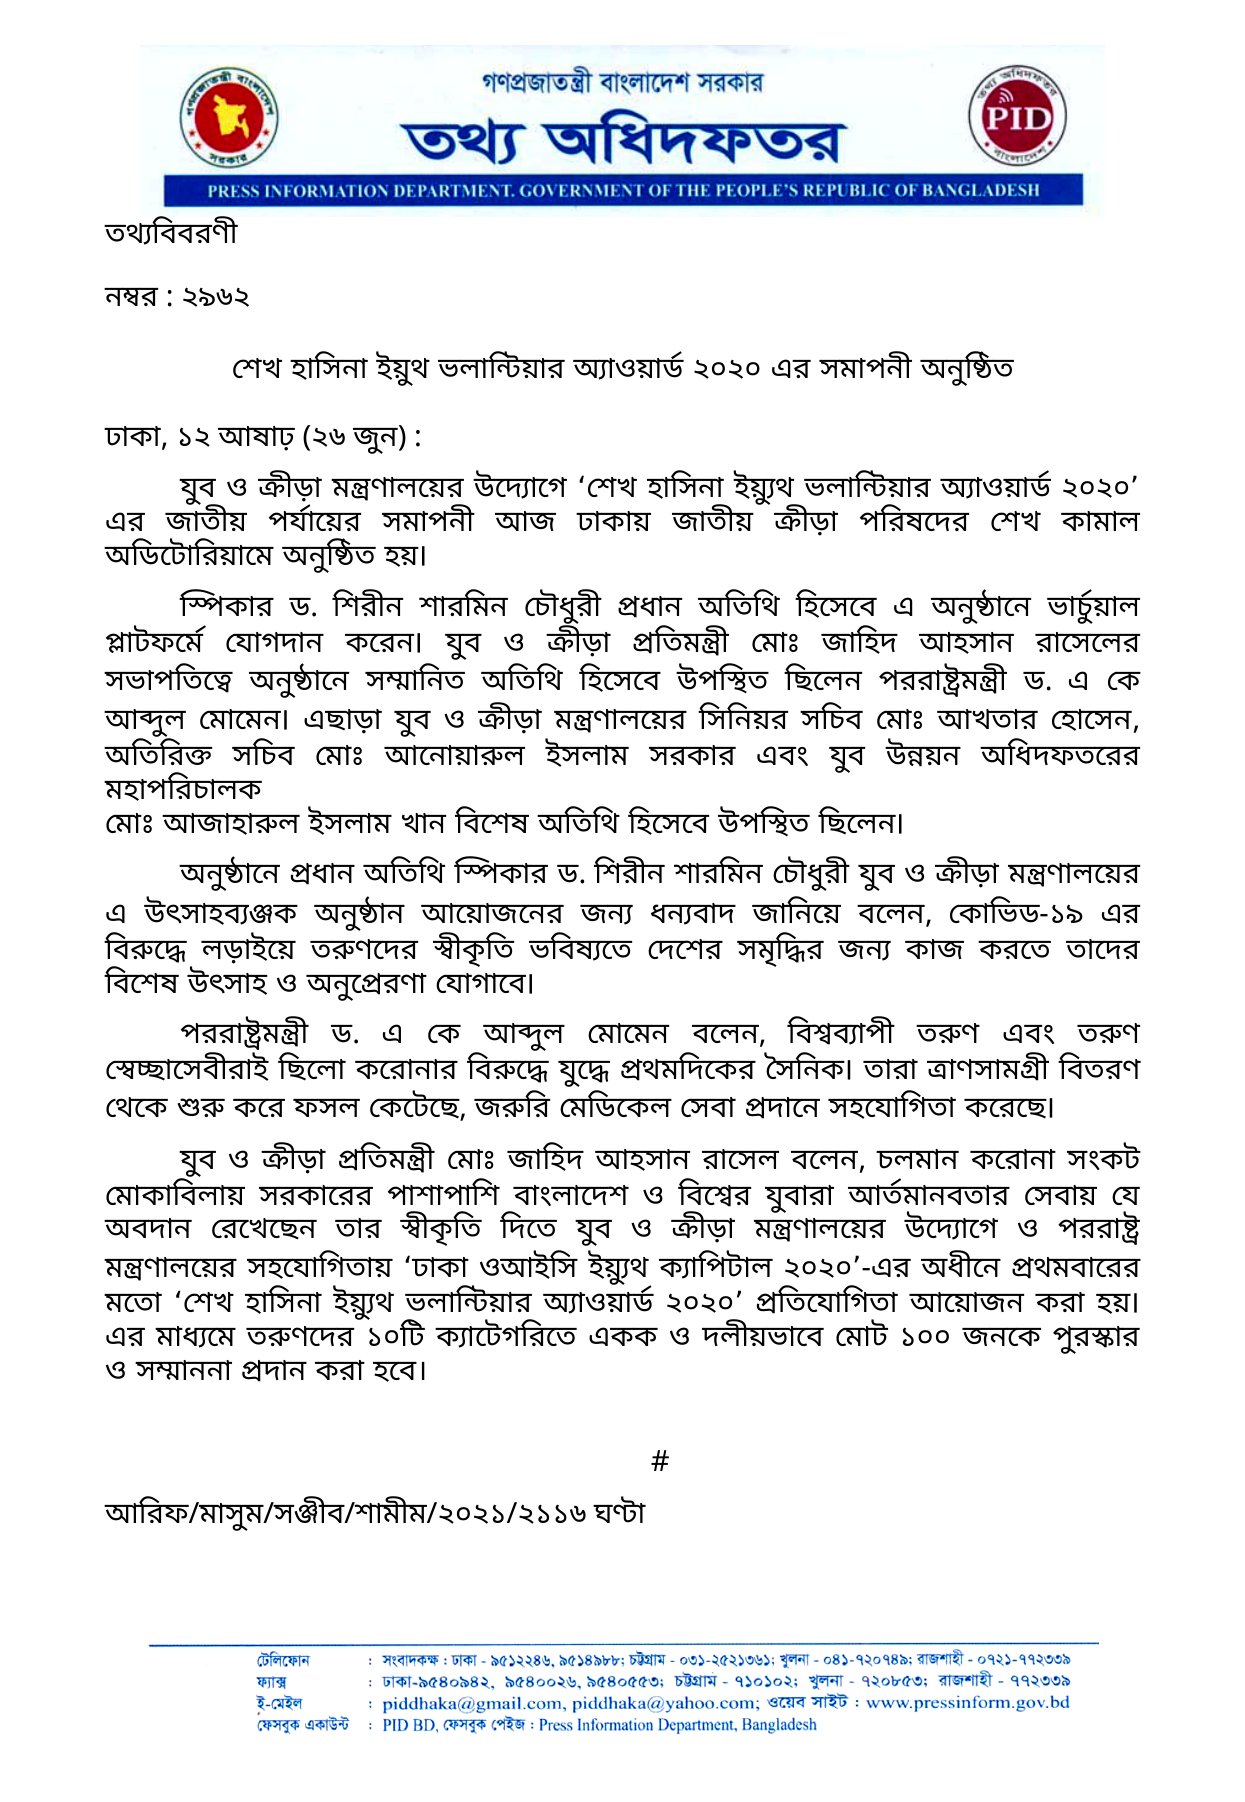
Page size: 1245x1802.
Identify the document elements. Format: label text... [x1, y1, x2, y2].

text তথ্যবিবরণী নম্বর : ২৯৬২ [105, 216, 1140, 318]
text অনুষ্ঠানে প্রধান অতিথি স্পিকার ড. শিরীন শারমিন চৌধুরী যুব ও ক্রীড়া মন্ত্রণালয়ের এ উৎসাহব্যঞ্জক অনুষ্ঠান আয়োজনের জন্য ধন্যবাদ জানিয়ে বলেন, কোভিড-১৯ এর বিরুদ্ধে লড়াইয়ে তরুণদের স্বীকৃতি ভবিষ্যতে দেশের সমৃদ্ধির জন্য কাজ করতে তাদের বিশেষ উৎসাহ ও অনুপ্রেরণা যোগাবে। [105, 853, 1140, 1000]
text পররাষ্ট্রমন্ত্রী ড. এ কে আব্দুল মোমেন বলেন, বিশ্বব্যাপী তরুণ এবং তরুণ স্বেচ্ছাসেবীরাই ছিলো করোনার বিরুদ্ধে যুদ্ধে প্রথমদিকের সৈনিক। তারা ত্রাণসামগ্রী বিতরণ থেকে শুরু করে ফসল কেটেছে, জরুরি মেডিকেল সেবা প্রদানে সহযোগিতা করেছে। [105, 1012, 1140, 1126]
picture [146, 1640, 1099, 1742]
text শেখ হাসিনা ইয়ুথ ভলান্টিয়ার অ্যাওয়ার্ড ২০২০ এর সমাপনী অনুষ্ঠিত [961, 352, 1140, 386]
text শেখ হাসিনা ইয়ুথ ভলান্টিয়ার অ্যাওয়ার্ড ২০২০ এর সমাপনী অনুষ্ঠিত [378, 352, 969, 386]
text স্পিকার ড. শিরীন শারমিন চৌধুরী প্রধান অতিথি হিসেবে এ অনুষ্ঠানে ভার্চুয়াল প্লাটফর্মে যোগদান করেন। যুব ও ক্রীড়া প্রতিমন্ত্রী মোঃ জাহিদ আহসান রাসেলের সভাপতিত্বে অনুষ্ঠানে সম্মানিত অতিথি হিসেবে উপস্থিত ছিলেন পররাষ্ট্রমন্ত্রী ড. এ কে আব্দুল মোমেন। এছাড়া যুব ও ক্রীড়া মন্ত্রণালয়ের সিনিয়র সচিব মোঃ আখতার হোসেন, অতিরিক্ত সচিব মোঃ আনোয়ারুল ইসলাম সরকার এবং যুব উন্নয়ন অধিদফতরের মহাপরিচালক মোঃ আজাহারুল ইসলাম খান বিশেষ অতিথি হিসেবে উপস্থিত ছিলেন। [105, 585, 1140, 840]
text আরিফ/মাসুম/সঞ্জীব/শামীম/২০২১/২১১৬ ঘণ্টা [105, 1493, 1140, 1536]
text যুব ও ক্রীড়া প্রতিমন্ত্রী মোঃ জাহিদ আহসান রাসেল বলেন, চলমান করোনা সংকট মোকাবিলায় সরকারের পাশাপাশি বাংলাদেশ ও বিশ্বের যুবারা আর্তমানবতার সেবায় যে অবদান রেখেছেন তার স্বীকৃতি দিতে যুব ও ক্রীড়া মন্ত্রণালয়ের উদ্যোগে ও পররাষ্ট্র মন্ত্রণালয়ের সহযোগিতায় ‘ঢাকা ওআইসি ইয়্যুথ ক্যাপিটাল ২০২০’-এর অধীনে প্রথমবারের মতো ‘শেখ হাসিনা ইয়্যুথ ভলান্টিয়ার অ্যাওয়ার্ড ২০২০’ প্রতিযোগিতা আয়োজন করা হয়। এর মাধ্যমে তরুণদের ১০টি ক্যাটেগরিতে একক ও দলীয়ভাবে মোট ১০০ জনকে পুরস্কার ও সম্মাননা প্রদান করা হবে। [105, 1138, 1140, 1387]
text যুব ও ক্রীড়া মন্ত্রণালয়ের উদ্যোগে ‘শেখ হাসিনা ইয়্যুথ ভলান্টিয়ার অ্যাওয়ার্ড ২০২০’ এর জাতীয় পর্যায়ের সমাপনী আজ ঢাকায় জাতীয় ক্রীড়া পরিষদের শেখ কামাল অডিটোরিয়ামে অনুষ্ঠিত হয়। [105, 471, 1140, 573]
text # [105, 1440, 1140, 1480]
text শেখ হাসিনা ইয়ুথ ভলান্টিয়ার অ্যাওয়ার্ড ২০২০ এর সমাপনী অনুষ্ঠিত [105, 352, 405, 386]
text ঢাকা, ১২ আষাঢ় (২৬ জুন) : [105, 415, 1140, 458]
